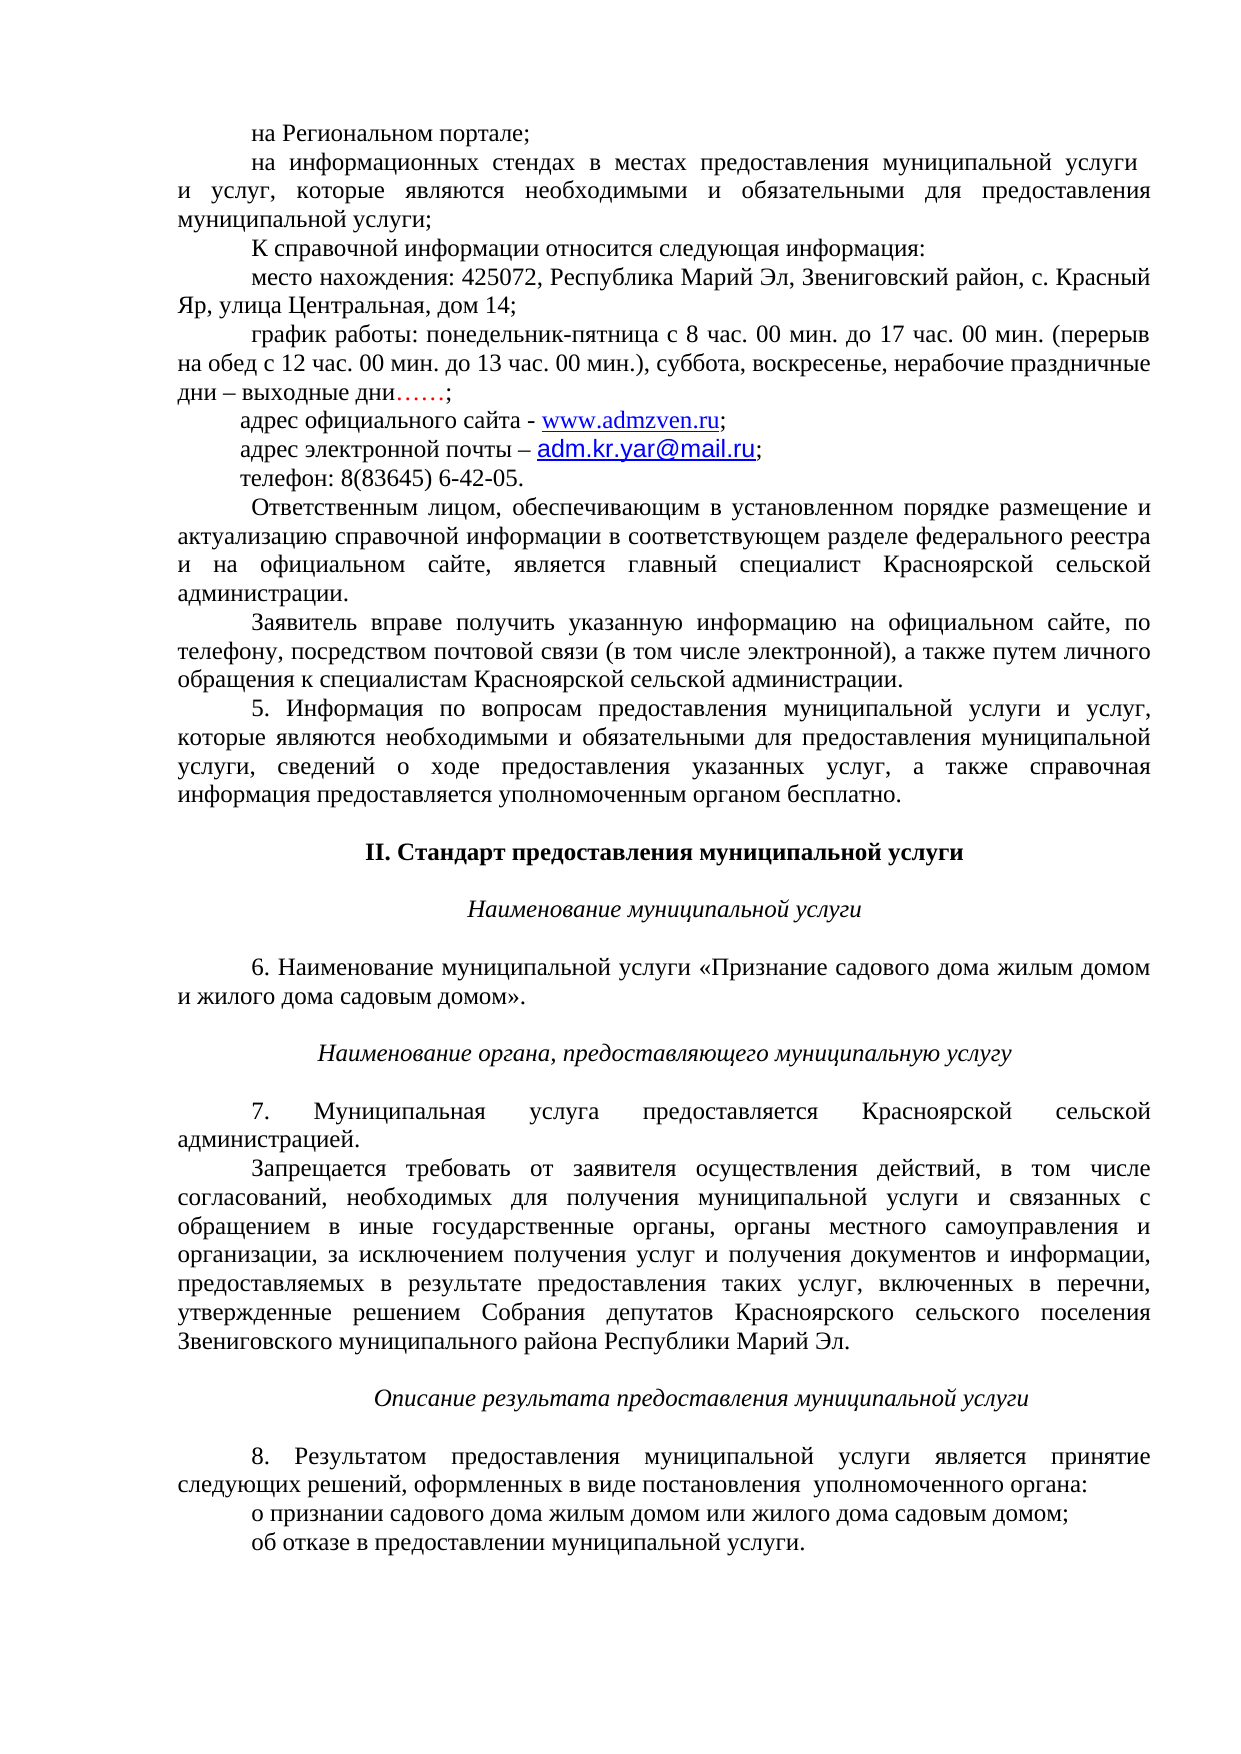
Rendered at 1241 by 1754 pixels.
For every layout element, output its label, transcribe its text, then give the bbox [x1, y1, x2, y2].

text 6. Наименование муниципальной услуги «Признание садового дома жилым домом и жилого дома садовым домом». [177, 952, 1152, 1009]
text на информационных стендах в местах предоставления муниципальной услуги и услуг, которые являются необходимыми и обязательными для предоставления муниципальной услуги; [177, 147, 1152, 233]
text 7. Муниципальная услуга предоставляется Красноярской сельской администрацией. [177, 1096, 1152, 1153]
text К справочной информации относится следующая информация: [177, 233, 1152, 262]
text место нахождения: 425072, Республика Марий Эл, Звениговский район, с. Красный Яр, улица Центральная, дом 14; [177, 262, 1152, 319]
text телефон: 8(83645) 6-42-05. [177, 463, 1152, 492]
text график работы: понедельник-пятница с 8 час. 00 мин. до 17 час. 00 мин. (перерыв на обед с 12 час. 00 мин. до 13 час. 00 мин.), суббота, воскресенье, нерабочие праздничные дни – выходные дни……; [177, 319, 1152, 406]
text 8. Результатом предоставления муниципальной услуги является принятие следующих решений, оформленных в виде постановления уполномоченного органа: [177, 1441, 1152, 1498]
text Описание результата предоставления муниципальной услуги [177, 1383, 1152, 1412]
text 5. Информация по вопросам предоставления муниципальной услуги и услуг, которые являются необходимыми и обязательными для предоставления муниципальной услуги, сведений о ходе предоставления указанных услуг, а также справочная информация предоставляется уполномоченным органом бесплатно. [177, 693, 1152, 808]
text Ответственным лицом, обеспечивающим в установленном порядке размещение и актуализацию справочной информации в соответствующем разделе федерального реестра и на официальном сайте, является главный специалист Красноярской сельской администрации. [177, 492, 1152, 607]
text адрес электронной почты – adm.kr.yar@mail.ru; [177, 434, 1152, 463]
text Наименование органа, предоставляющего муниципальную услугу [177, 1038, 1152, 1067]
text Запрещается требовать от заявителя осуществления действий, в том числе согласований, необходимых для получения муниципальной услуги и связанных с обращением в иные государственные органы, органы местного самоуправления и организации, за исключением получения услуг и получения документов и информации, предоставляемых в результате предоставления таких услуг, включенных в перечни, утвержденные решением Собрания депутатов Красноярского сельского поселения Звениговского муниципального района Республики Марий Эл. [177, 1153, 1152, 1354]
text II. Стандарт предоставления муниципальной услуги [177, 837, 1152, 866]
text о признании садового дома жилым домом или жилого дома садовым домом; [177, 1498, 1152, 1527]
text на Региональном портале; [177, 118, 1152, 147]
text адрес официального сайта - www.admzven.ru; [177, 406, 1152, 434]
text об отказе в предоставлении муниципальной услуги. [177, 1527, 1152, 1556]
text Наименование муниципальной услуги [177, 894, 1152, 923]
text Заявитель вправе получить указанную информацию на официальном сайте, по телефону, посредством почтовой связи (в том числе электронной), а также путем личного обращения к специалистам Красноярской сельской администрации. [177, 607, 1152, 693]
